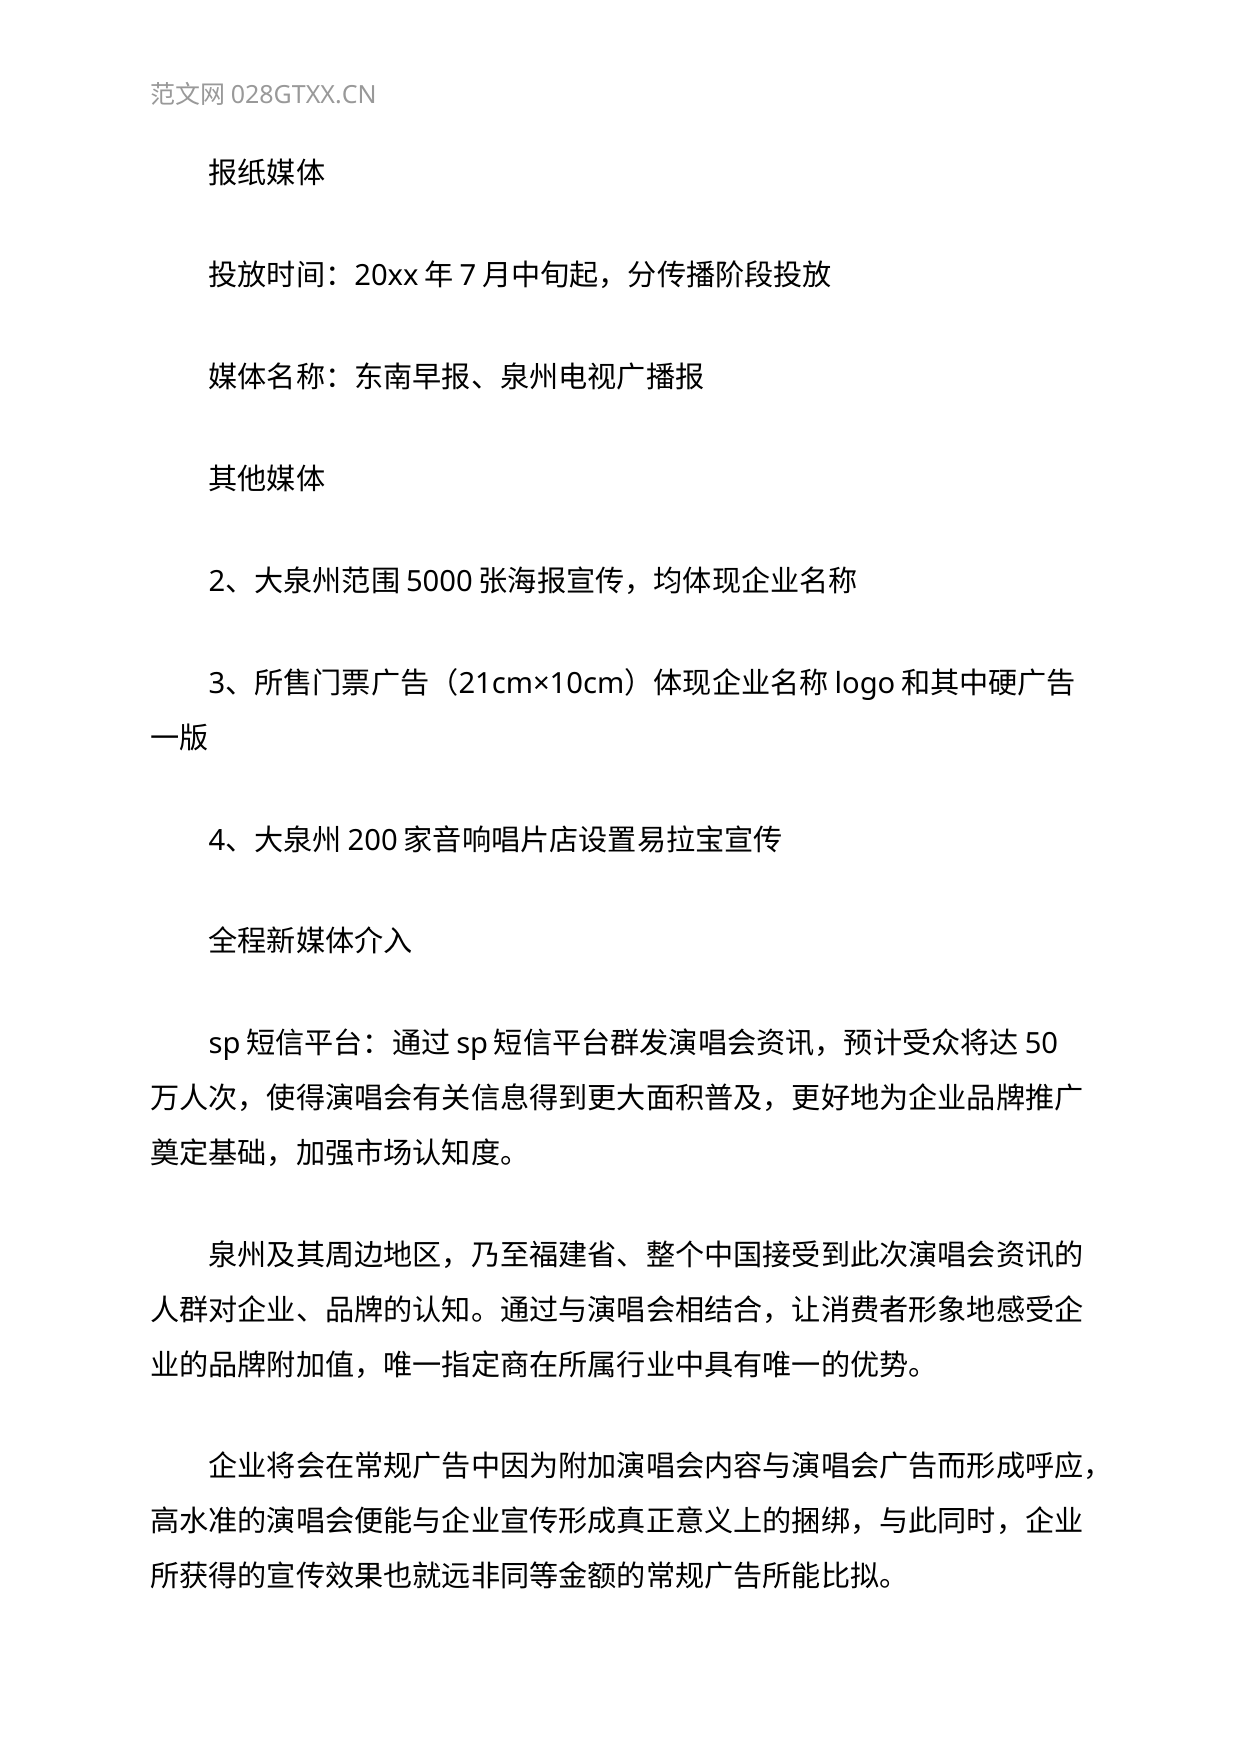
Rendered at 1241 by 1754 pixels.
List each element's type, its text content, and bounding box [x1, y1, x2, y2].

text 3、所售门票广告（21cm×10cm）体现企业名称logo和其中硬广告一版 [150, 659, 1090, 757]
text 报纸媒体 [150, 150, 1090, 192]
text 全程新媒体介入 [150, 918, 1090, 960]
text 2、大泉州范围5000张海报宣传，均体现企业名称 [150, 557, 1090, 600]
text 4、大泉州200家音响唱片店设置易拉宝宣传 [150, 816, 1090, 858]
text 泉州及其周边地区，乃至福建省、整个中国接受到此次演唱会资讯的人群对企业、品牌的认知。通过与演唱会相结合，让消费者形象地感受企业的品牌附加值，唯一指定商在所属行业中具有唯一的优势。 [150, 1231, 1090, 1383]
text 企业将会在常规广告中因为附加演唱会内容与演唱会广告而形成呼应，高水准的演唱会便能与企业宣传形成真正意义上的捆绑，与此同时，企业所获得的宣传效果也就远非同等金额的常规广告所能比拟。 [150, 1443, 1090, 1595]
text 媒体名称：东南早报、泉州电视广播报 [150, 354, 1090, 396]
text sp短信平台：通过sp短信平台群发演唱会资讯，预计受众将达50万人次，使得演唱会有关信息得到更大面积普及，更好地为企业品牌推广奠定基础，加强市场认知度。 [150, 1020, 1090, 1172]
text 其他媒体 [150, 456, 1090, 498]
text 投放时间：20xx年7月中旬起，分传播阶段投放 [150, 252, 1090, 294]
